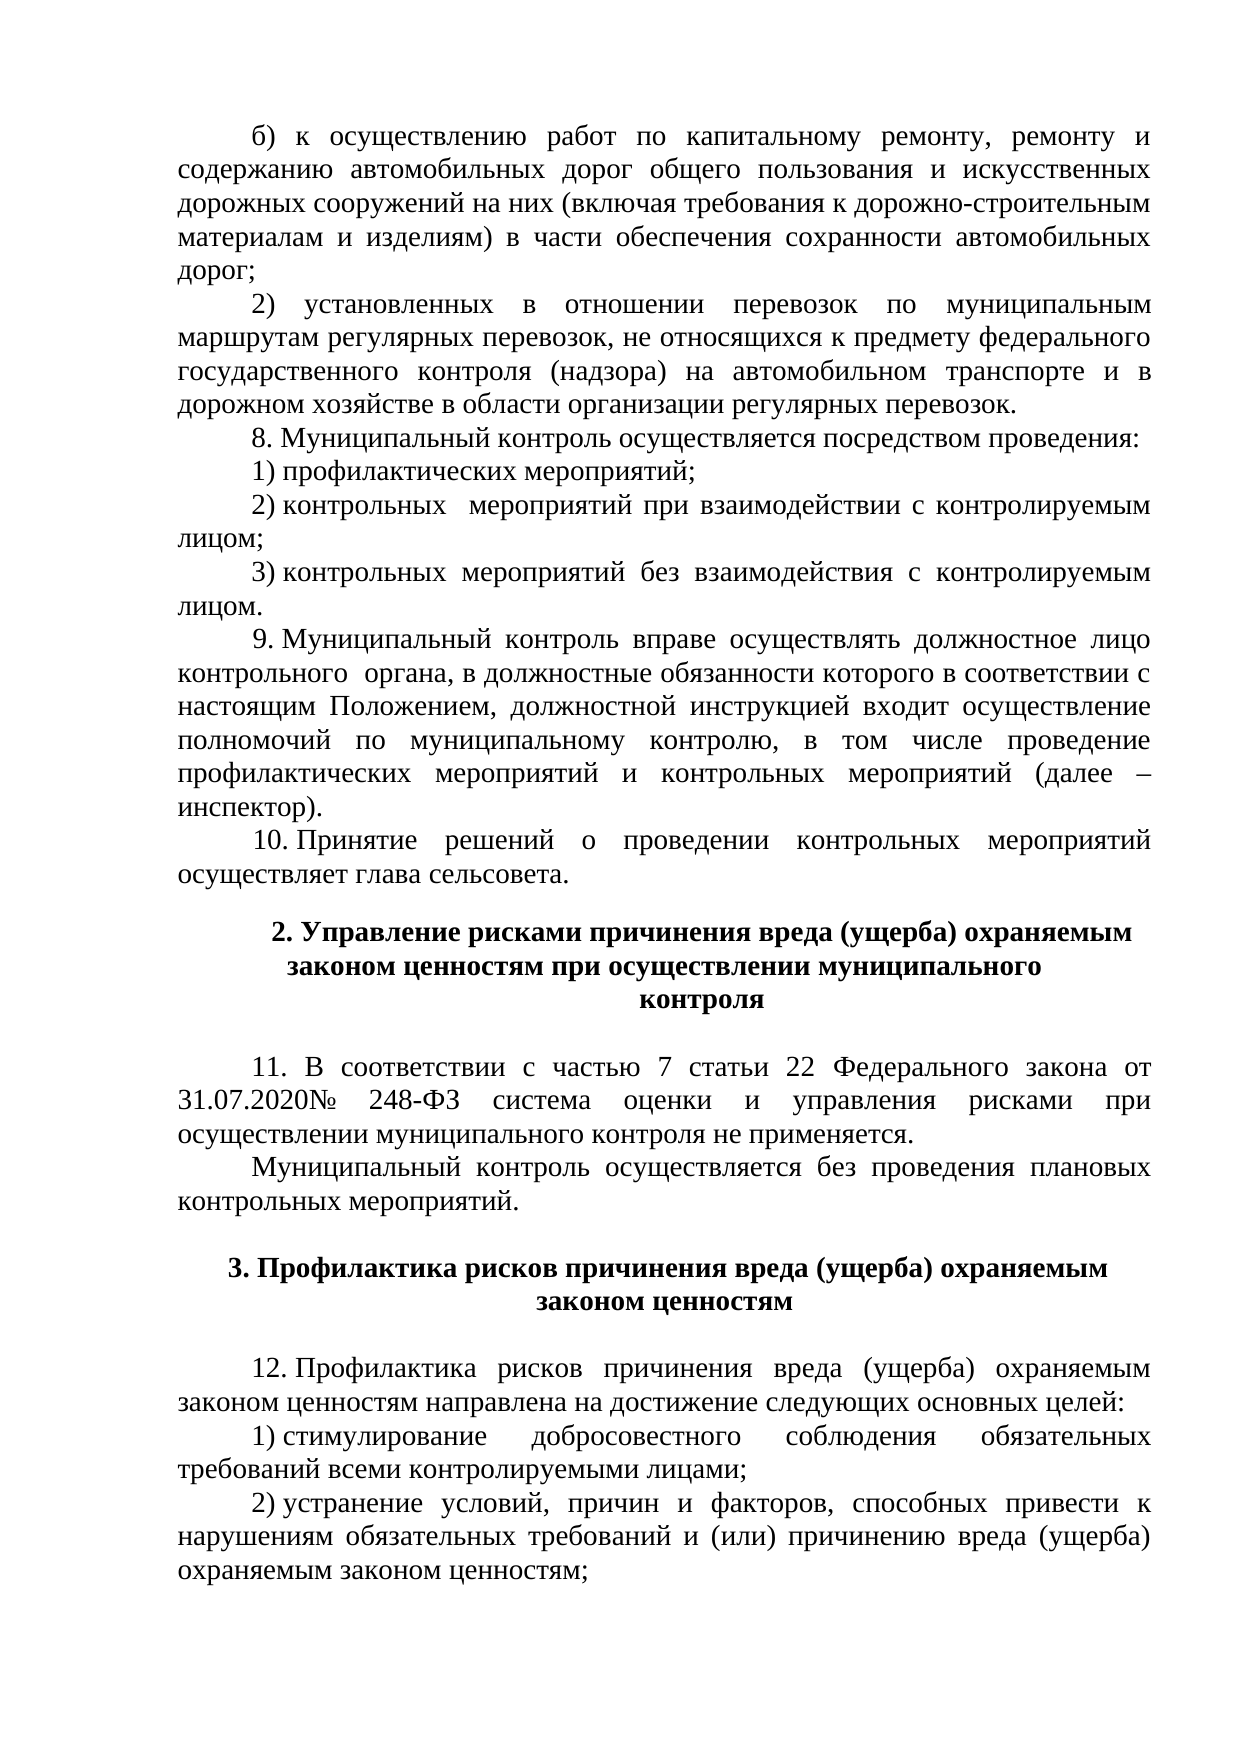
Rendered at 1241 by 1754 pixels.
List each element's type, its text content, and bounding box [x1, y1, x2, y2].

text 1) профилактических мероприятий; [177, 453, 1152, 487]
text б) к осуществлению работ по капитальному ремонту, ремонту и содержанию автомобильных дорог общего пользования и искусственных дорожных сооружений на них (включая требования к дорожно-строительным материалам и изделиям) в части обеспечения сохранности автомобильных дорог; [177, 118, 1152, 286]
text Муниципальный контроль осуществляется без проведения плановых контрольных мероприятий. [177, 1149, 1152, 1216]
text 8. Муниципальный контроль осуществляется посредством проведения: [177, 420, 1152, 453]
text 12. Профилактика рисков причинения вреда (ущерба) охраняемым законом ценностям направлена на достижение следующих основных целей: [177, 1351, 1152, 1418]
text контроля [177, 982, 1152, 1015]
text 1) стимулирование добросовестного соблюдения обязательных требований всеми контролируемыми лицами; [177, 1418, 1152, 1485]
text 9. Муниципальный контроль вправе осуществлять должностное лицо контрольного органа, в должностные обязанности которого в соответствии с настоящим Положением, должностной инструкцией входит осуществление полномочий по муниципальному контролю, в том числе проведение профилактических мероприятий и контрольных мероприятий (далее – инспектор). [177, 621, 1152, 822]
text 2) контрольных мероприятий при взаимодействии с контролируемым лицом; [177, 487, 1152, 554]
text 2) установленных в отношении перевозок по муниципальным маршрутам регулярных перевозок, не относящихся к предмету федерального государственного контроля (надзора) на автомобильном транспорте и в дорожном хозяйстве в области организации регулярных перевозок. [177, 286, 1152, 420]
text 2) устранение условий, причин и факторов, способных привести к нарушениям обязательных требований и (или) причинению вреда (ущерба) охраняемым законом ценностям; [177, 1485, 1152, 1585]
text 11. В соответствии с частью 7 статьи 22 Федерального закона от 31.07.2020№ 248-ФЗ система оценки и управления рисками при осуществлении муниципального контроля не применяется. [177, 1049, 1152, 1149]
text 10. Принятие решений о проведении контрольных мероприятий осуществляет глава сельсовета. [177, 822, 1152, 889]
text 3) контрольных мероприятий без взаимодействия с контролируемым лицом. [177, 554, 1152, 621]
text 3. Профилактика рисков причинения вреда (ущерба) охраняемым законом ценностям [177, 1250, 1152, 1317]
text 2. Управление рисками причинения вреда (ущерба) охраняемым законом ценностям при осуществлении муниципального [177, 914, 1152, 982]
